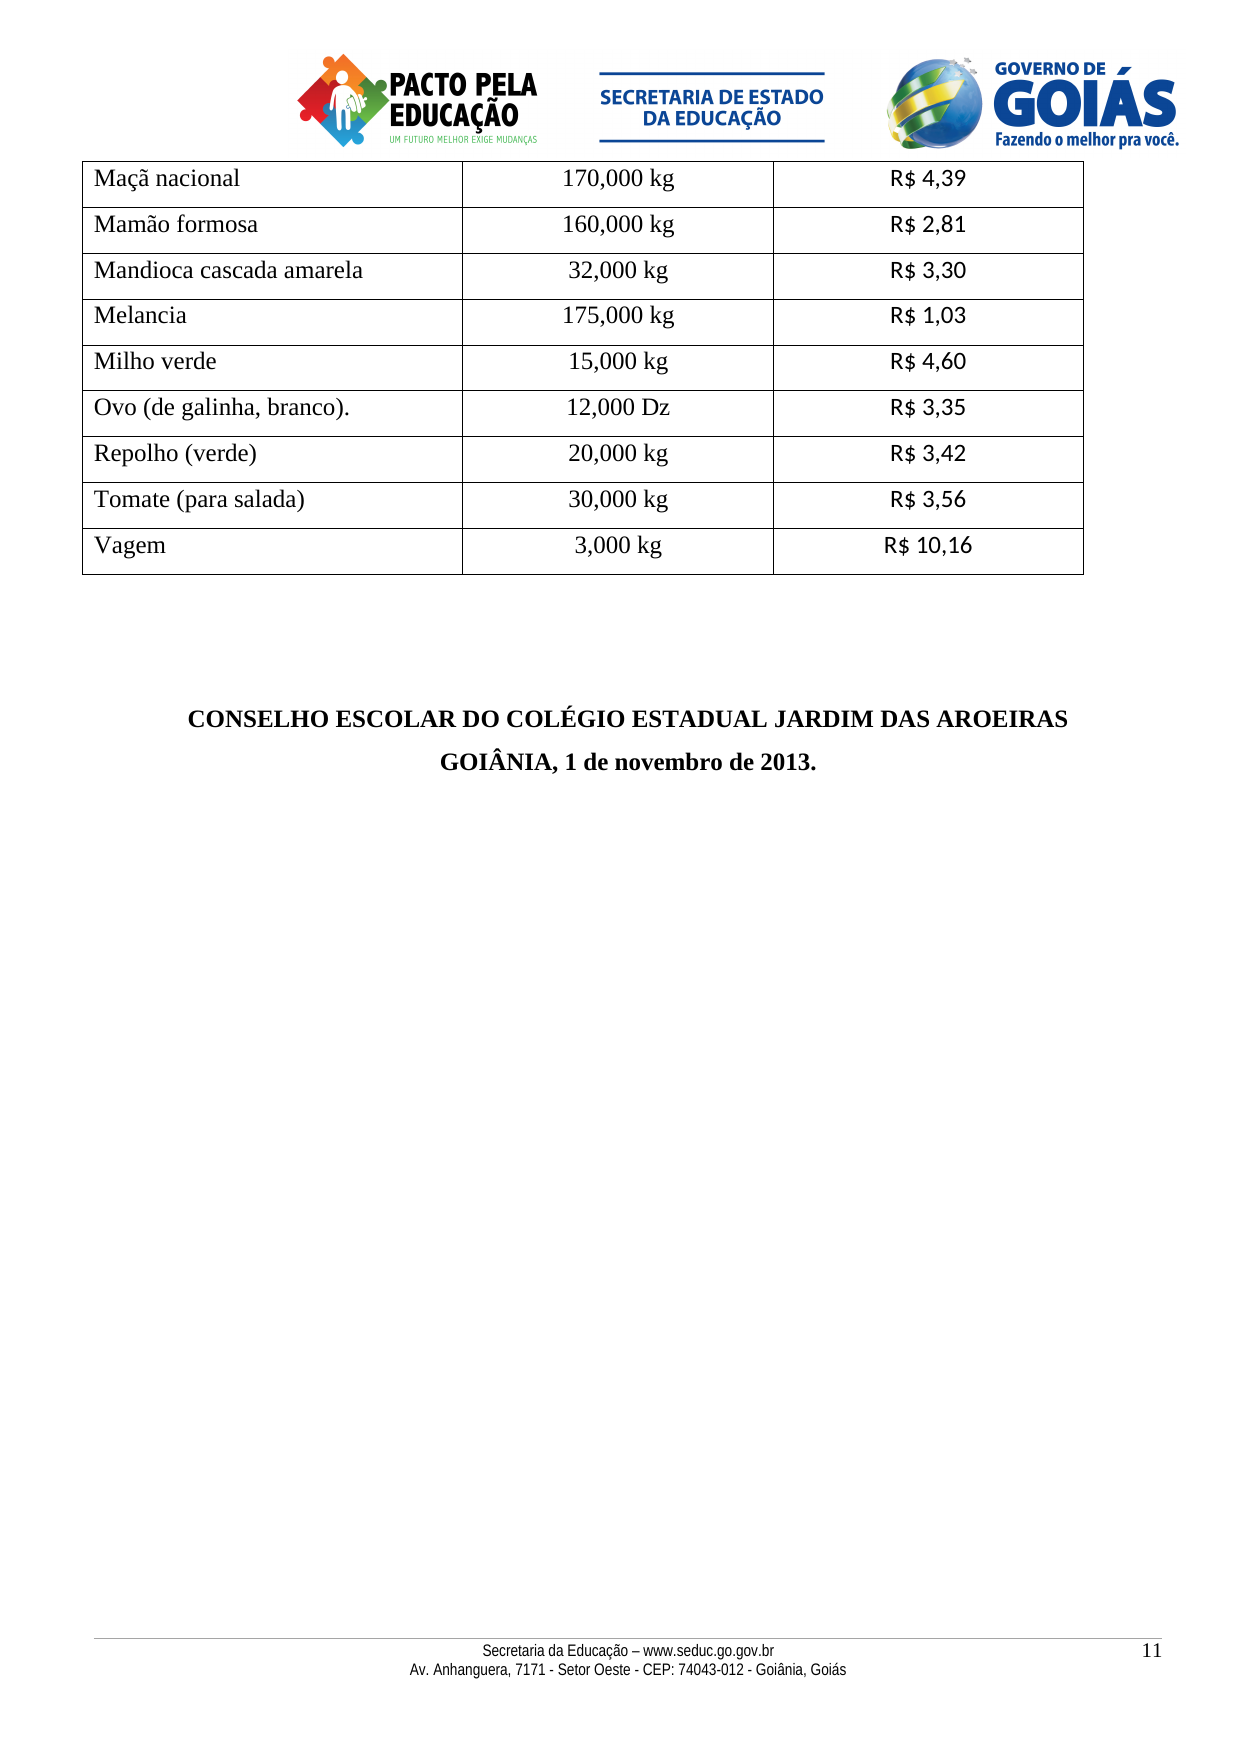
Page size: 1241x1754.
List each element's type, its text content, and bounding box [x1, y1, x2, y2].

table_cell 12,000 Dz [463, 391, 773, 436]
table_cell R$ 4,39 [774, 162, 1083, 207]
table_cell Tomate (para salada) [83, 483, 462, 528]
table_cell R$ 3,35 [774, 391, 1083, 436]
table_cell R$ 3,30 [774, 254, 1083, 299]
table_cell 20,000 kg [463, 437, 773, 482]
table_cell Melancia [83, 300, 462, 344]
table_cell 160,000 kg [463, 208, 773, 253]
table_cell 32,000 kg [463, 254, 773, 299]
table_cell R$ 3,56 [774, 483, 1083, 528]
table_cell 30,000 kg [463, 483, 773, 528]
table_cell 170,000 kg [463, 162, 773, 207]
table_cell 15,000 kg [463, 346, 773, 390]
table_cell Mandioca cascada amarela [83, 254, 462, 299]
table_cell 175,000 kg [463, 300, 773, 344]
table_cell Vagem [83, 529, 462, 574]
table_cell Repolho (verde) [83, 437, 462, 482]
table_cell R$ 1,03 [774, 300, 1083, 344]
picture [288, 49, 1186, 158]
table_cell Milho verde [83, 346, 462, 390]
table_cell R$ 2,81 [774, 208, 1083, 253]
text CONSELHO ESCOLAR DO COLÉGIO ESTADUAL JARDIM DAS AROEIRAS [94, 704, 1162, 733]
table_cell Ovo (de galinha, branco). [83, 391, 462, 436]
text GOIÂNIA, 1 de novembro de 2013. [94, 747, 1162, 776]
table_cell Mamão formosa [83, 208, 462, 253]
table_cell R$ 3,42 [774, 437, 1083, 482]
table_cell Maçã nacional [83, 162, 462, 207]
table_cell R$ 4,60 [774, 346, 1083, 390]
table_cell R$ 10,16 [774, 529, 1083, 574]
table_cell 3,000 kg [463, 529, 773, 574]
